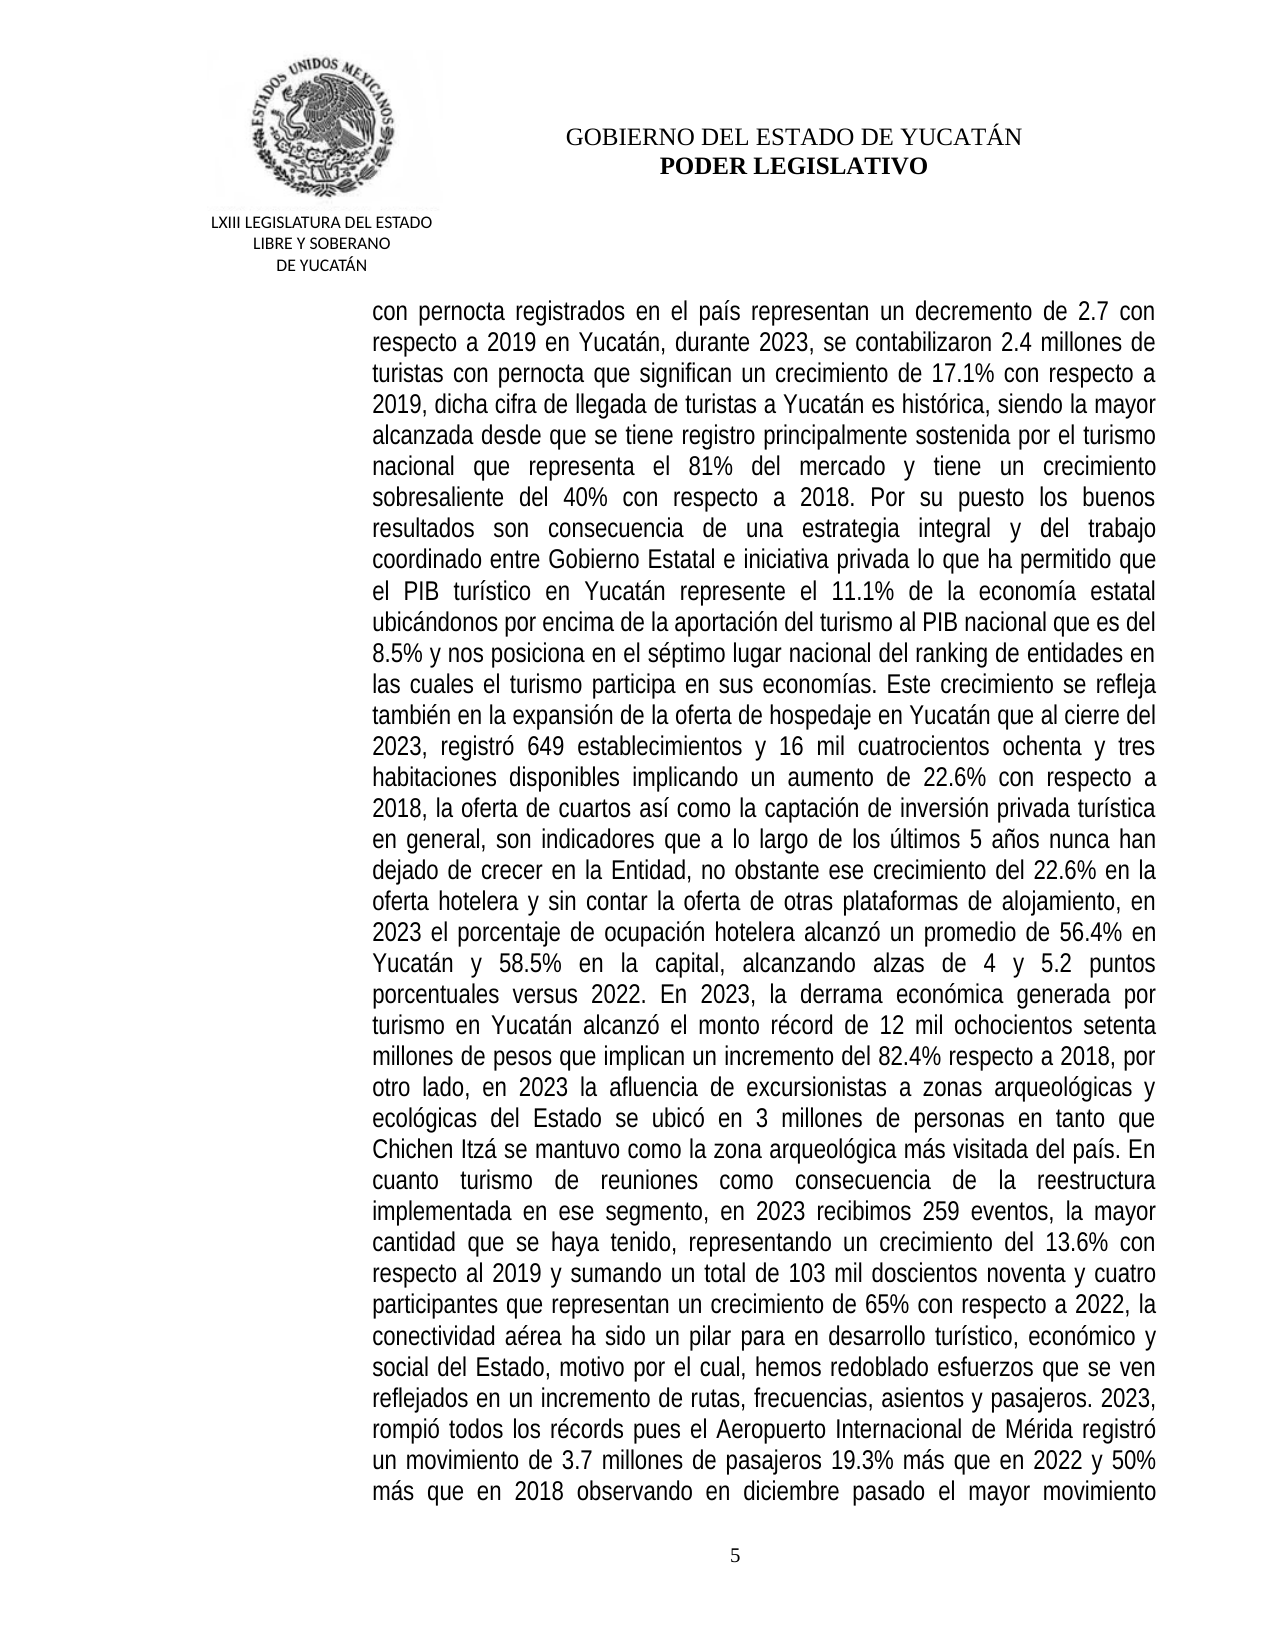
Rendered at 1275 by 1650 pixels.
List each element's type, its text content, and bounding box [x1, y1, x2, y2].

picture [206, 50, 443, 211]
